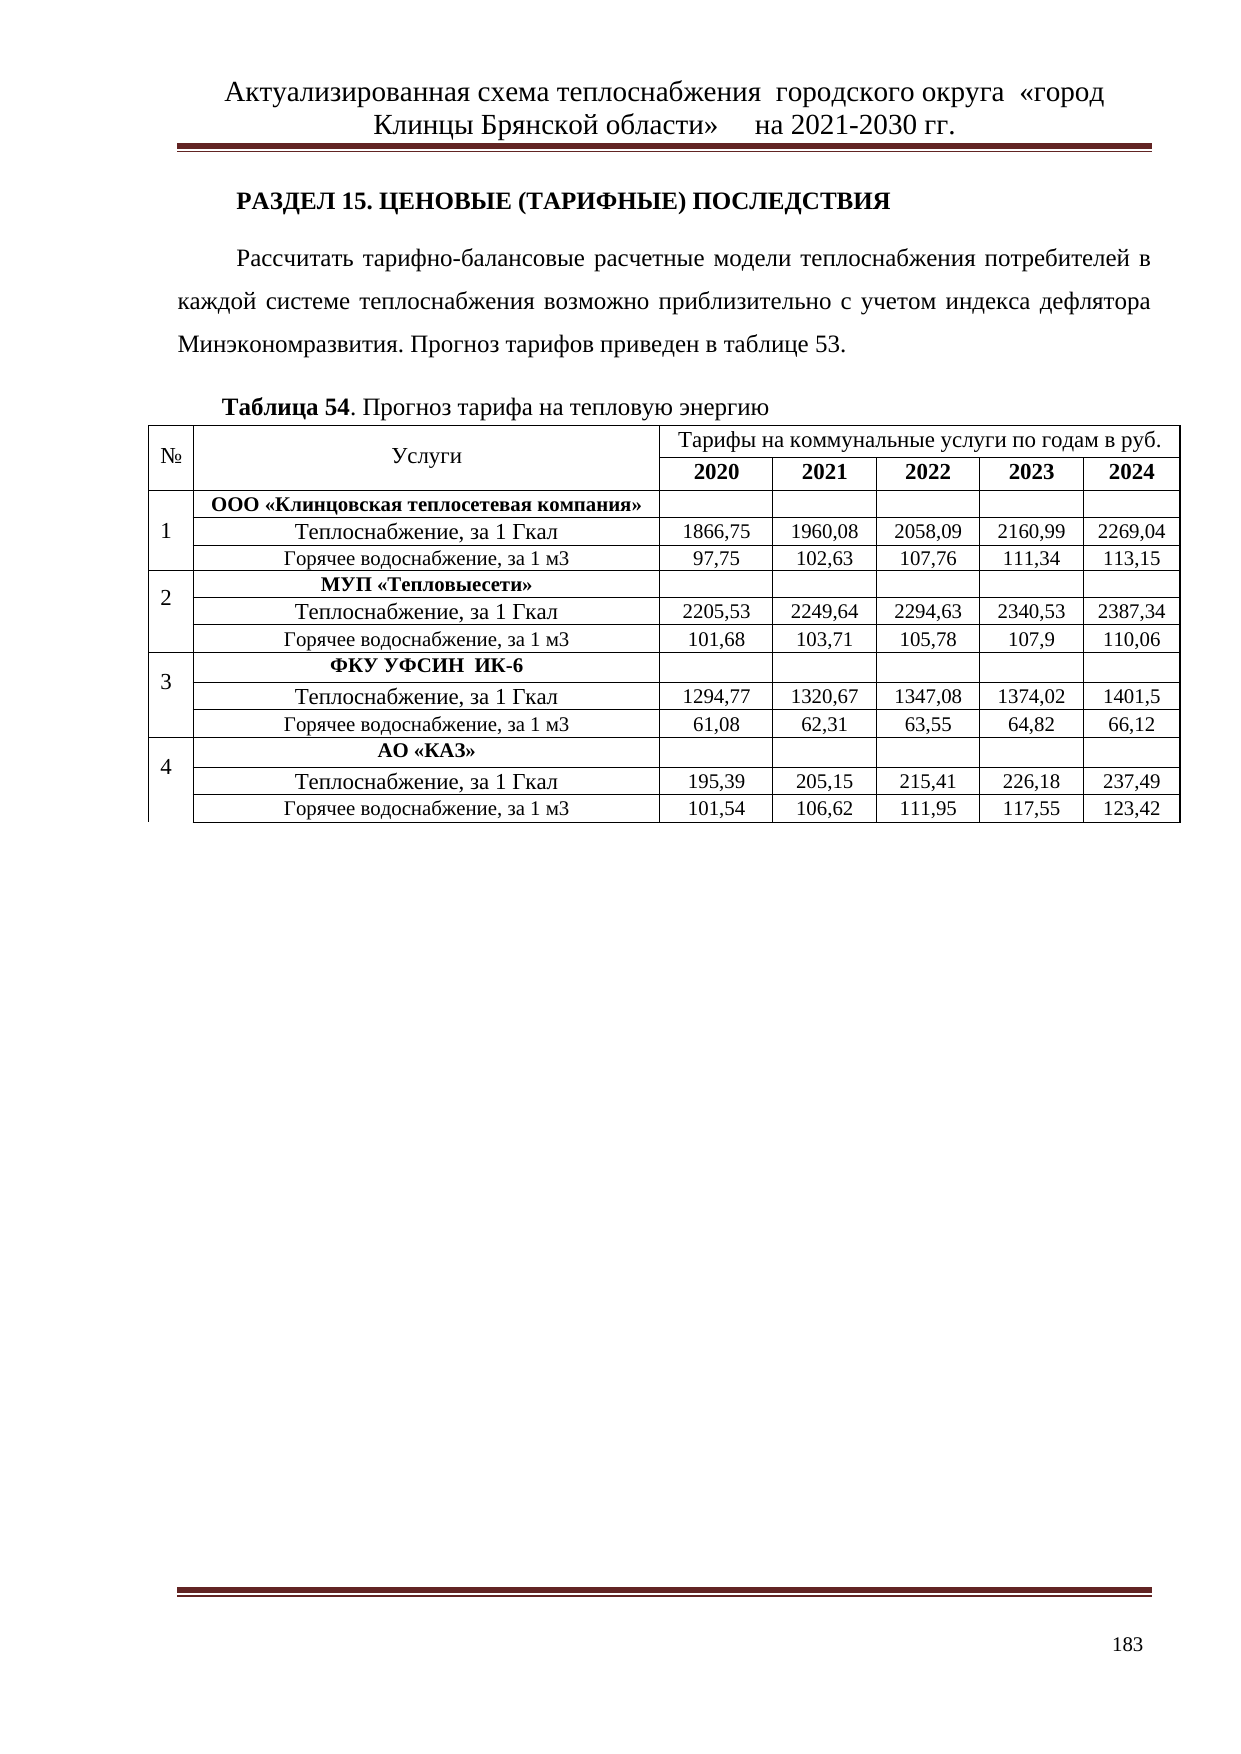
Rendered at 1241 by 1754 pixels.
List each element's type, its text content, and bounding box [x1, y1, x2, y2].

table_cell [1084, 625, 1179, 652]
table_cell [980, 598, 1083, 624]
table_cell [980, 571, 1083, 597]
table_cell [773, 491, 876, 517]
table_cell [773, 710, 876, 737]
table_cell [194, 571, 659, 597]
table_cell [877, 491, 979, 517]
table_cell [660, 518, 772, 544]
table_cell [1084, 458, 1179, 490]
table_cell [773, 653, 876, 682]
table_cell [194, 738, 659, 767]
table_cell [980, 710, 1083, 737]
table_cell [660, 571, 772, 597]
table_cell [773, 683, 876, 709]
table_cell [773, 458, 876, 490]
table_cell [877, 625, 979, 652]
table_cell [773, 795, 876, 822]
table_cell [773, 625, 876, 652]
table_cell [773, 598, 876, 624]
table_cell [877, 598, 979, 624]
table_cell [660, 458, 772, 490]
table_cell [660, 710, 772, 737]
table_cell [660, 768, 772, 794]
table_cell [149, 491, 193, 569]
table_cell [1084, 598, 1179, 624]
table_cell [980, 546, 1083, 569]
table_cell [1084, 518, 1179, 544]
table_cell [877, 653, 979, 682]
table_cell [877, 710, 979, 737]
list Таблица 54. Прогноз тарифа на тепловую энергию [177, 392, 1152, 421]
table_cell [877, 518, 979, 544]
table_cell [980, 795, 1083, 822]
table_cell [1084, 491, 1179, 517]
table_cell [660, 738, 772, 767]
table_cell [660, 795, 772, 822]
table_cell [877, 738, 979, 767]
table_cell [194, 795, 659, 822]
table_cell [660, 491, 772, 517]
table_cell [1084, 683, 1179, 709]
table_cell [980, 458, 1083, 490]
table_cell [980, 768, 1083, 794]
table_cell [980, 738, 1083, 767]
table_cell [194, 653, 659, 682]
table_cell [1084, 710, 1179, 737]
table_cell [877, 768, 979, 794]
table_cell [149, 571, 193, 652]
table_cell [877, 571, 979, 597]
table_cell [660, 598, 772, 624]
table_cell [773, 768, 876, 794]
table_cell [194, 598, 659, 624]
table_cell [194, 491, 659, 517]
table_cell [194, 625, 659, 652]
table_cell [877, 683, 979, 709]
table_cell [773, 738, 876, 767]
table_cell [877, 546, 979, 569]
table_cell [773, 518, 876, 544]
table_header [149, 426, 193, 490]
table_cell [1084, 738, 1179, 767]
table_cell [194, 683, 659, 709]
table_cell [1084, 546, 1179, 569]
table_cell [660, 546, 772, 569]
list Рассчитать тарифно-балансовые расчетные модели теплоснабжения потребителей в каждой системе теплоснабжения возможно приблизительно с учетом индекса дефлятора Минэкономразвития. Прогноз тарифов приведен в таблице 53. [177, 243, 1152, 358]
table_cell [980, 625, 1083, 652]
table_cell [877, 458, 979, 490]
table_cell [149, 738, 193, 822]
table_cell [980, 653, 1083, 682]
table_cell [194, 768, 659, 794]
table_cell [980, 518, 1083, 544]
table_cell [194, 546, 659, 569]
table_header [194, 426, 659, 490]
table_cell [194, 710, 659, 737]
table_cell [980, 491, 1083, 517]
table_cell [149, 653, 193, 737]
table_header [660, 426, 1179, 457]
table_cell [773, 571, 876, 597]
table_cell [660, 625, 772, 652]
subtitle РАЗДЕЛ 15. ЦЕНОВЫЕ (ТАРИФНЫЕ) ПОСЛЕДСТВИЯ [177, 186, 1152, 214]
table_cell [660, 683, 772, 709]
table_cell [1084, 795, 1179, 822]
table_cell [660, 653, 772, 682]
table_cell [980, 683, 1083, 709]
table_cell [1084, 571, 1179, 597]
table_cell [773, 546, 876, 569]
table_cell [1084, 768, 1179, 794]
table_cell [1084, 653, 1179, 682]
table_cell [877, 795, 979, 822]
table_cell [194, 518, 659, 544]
